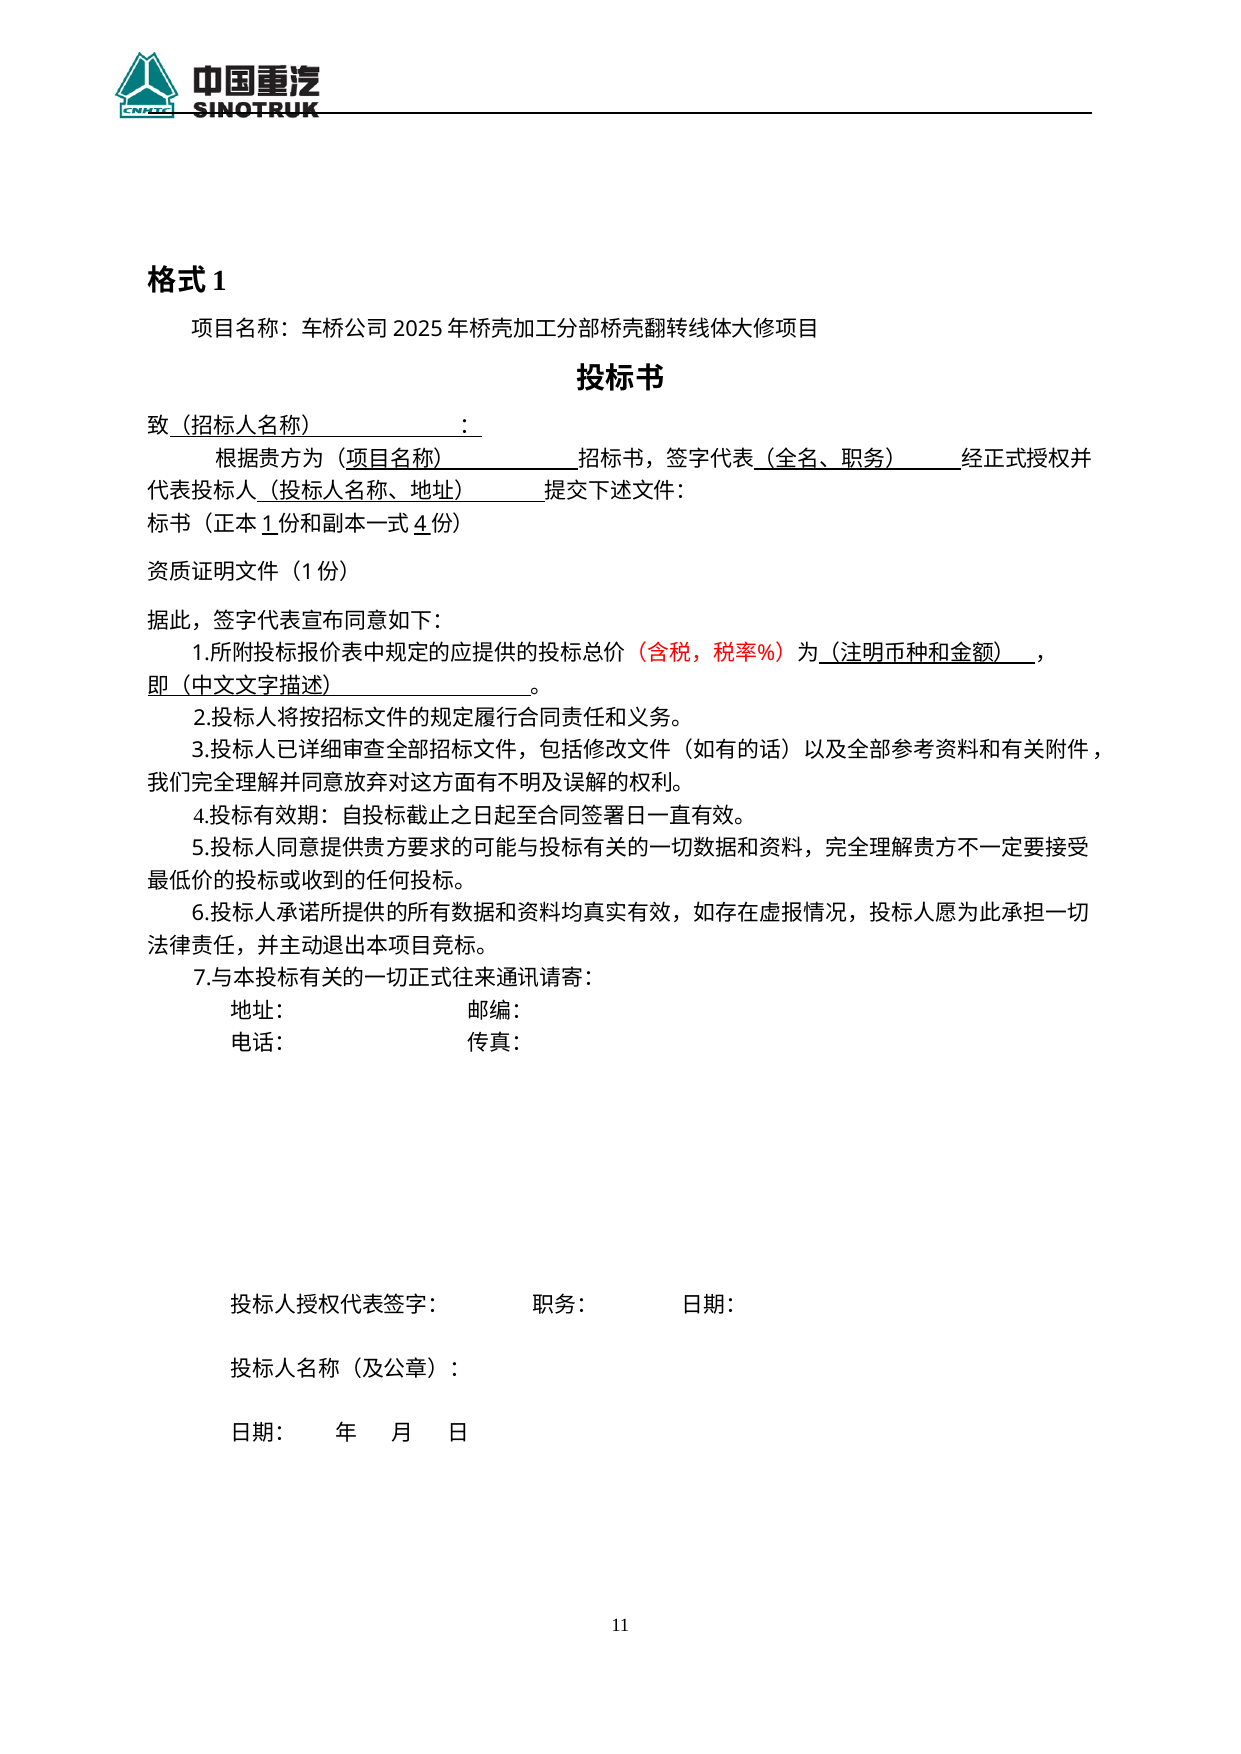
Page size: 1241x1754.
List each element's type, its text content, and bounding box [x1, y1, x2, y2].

text 即（中文文字描述） 。 [148, 667, 1092, 700]
text 项目名称：车桥公司2025年桥壳加工分部桥壳翻转线体大修项目 [148, 311, 1092, 343]
text 5.投标人同意提供贵方要求的可能与投标有关的一切数据和资料，完全理解贵方不一定要接受最低价的投标或收到的任何投标。 [148, 830, 1092, 895]
text 格式1 [148, 246, 1092, 311]
text 致（招标人名称） ： [148, 408, 1092, 441]
text 1.所附投标报价表中规定的应提供的投标总价（含税，税率%）为（注明币种和金额） ， [148, 635, 1092, 667]
text 2.投标人将按招标文件的规定履行合同责任和义务。 [193, 700, 1092, 732]
text 标书（正本1份和副本一式4份） [148, 506, 1092, 538]
text 据此，签字代表宣布同意如下： [148, 602, 1092, 635]
picture [114, 52, 321, 119]
text 投标书 [148, 343, 1092, 408]
text 6.投标人承诺所提供的所有数据和资料均真实有效，如存在虚报情况，投标人愿为此承担一切法律责任，并主动退出本项目竞标。 [148, 895, 1092, 960]
text 3.投标人已详细审查全部招标文件，包括修改文件（如有的话）以及全部参考资料和有关附件，我们完全理解并同意放弃对这方面有不明及误解的权利。 [148, 732, 1092, 797]
text 投标人名称（及公章）： [231, 1350, 1092, 1383]
text 7.与本投标有关的一切正式往来通讯请寄： [193, 960, 1092, 992]
text 日期： 年 月 日 [231, 1414, 1092, 1447]
text 资质证明文件（1份） [148, 554, 1092, 586]
text 地址： 邮编： [231, 992, 1092, 1025]
text 电话： 传真： [231, 1025, 1092, 1057]
text 根据贵方为（项目名称） 招标书，签字代表（全名、职务） 经正式授权并代表投标人（投标人名称、地址） 提交下述文件： [148, 441, 1092, 506]
text 投标人授权代表签字： 职务： 日期： [231, 1286, 1092, 1319]
text 4.投标有效期：自投标截止之日起至合同签署日一直有效。 [193, 797, 1092, 830]
